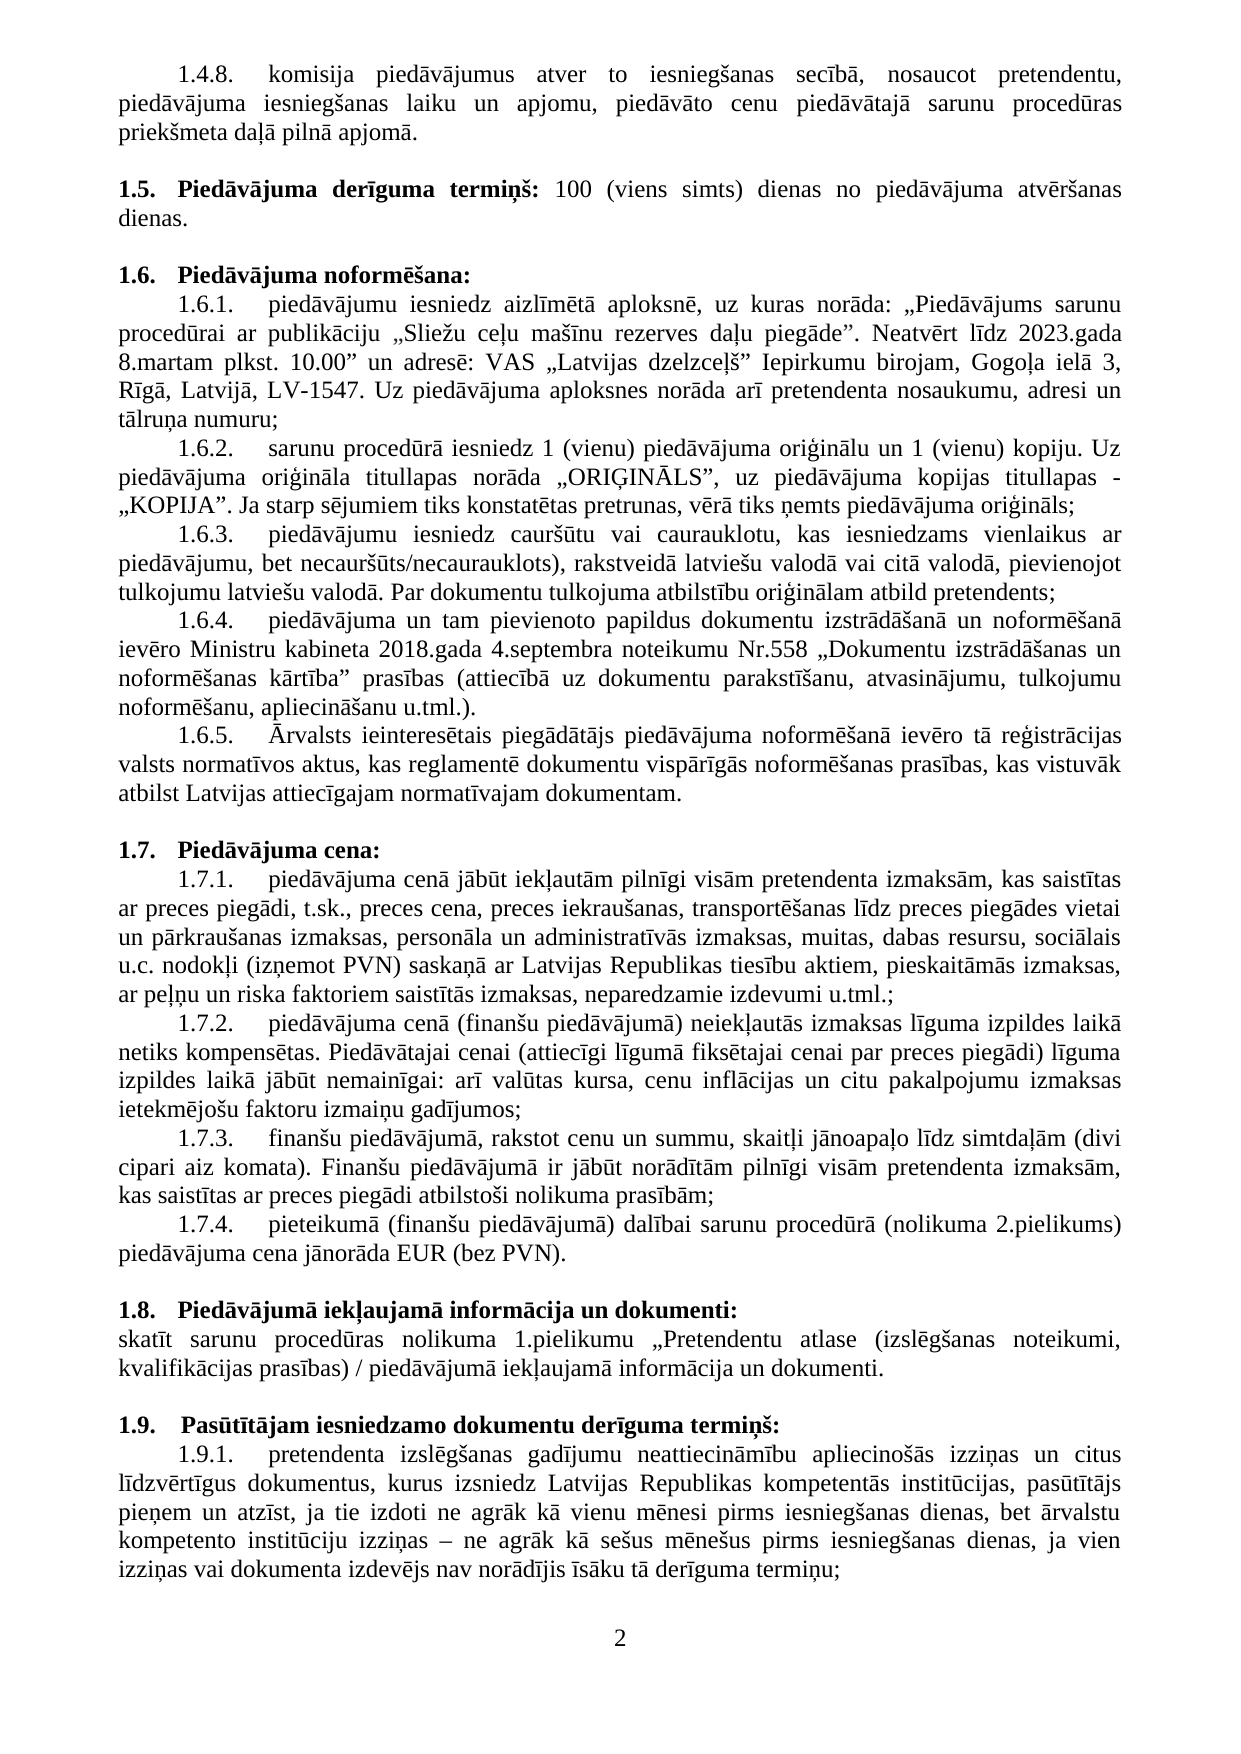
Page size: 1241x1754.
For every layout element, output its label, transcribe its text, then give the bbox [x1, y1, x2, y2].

list Piedāvājumā iekļaujamā informācija un dokumenti: [118, 1295, 1122, 1324]
list piedāvājuma cenā (finanšu piedāvājumā) neiekļautās izmaksas līguma izpildes laikā netiks kompensētas. Piedāvātajai cenai (attiecīgi līgumā fiksētajai cenai par preces piegādi) līguma izpildes laikā jābūt nemainīgai: arī valūtas kursa, cenu inflācijas un citu pakalpojumu izmaksas ietekmējošu faktoru izmaiņu gadījumos; [118, 1008, 1122, 1123]
list piedāvājumu iesniedz cauršūtu vai caurauklotu, kas iesniedzams vienlaikus ar piedāvājumu, bet necauršūts/necaurauklots), rakstveidā latviešu valodā vai citā valodā, pievienojot tulkojumu latviešu valodā. Par dokumentu tulkojuma atbilstību oriģinālam atbild pretendents; [118, 519, 1122, 605]
list piedāvājumu iesniedz aizlīmētā aploksnē, uz kuras norāda: „Piedāvājums sarunu procedūrai ar publikāciju „Sliežu ceļu mašīnu rezerves daļu piegāde”. Neatvērt līdz 2023.gada 8.martam plkst. 10.00” un adresē: VAS „Latvijas dzelzceļš” Iepirkumu birojam, Gogoļa ielā 3, Rīgā, Latvijā, LV-1547. Uz piedāvājuma aploksnes norāda arī pretendenta nosaukumu, adresi un tālruņa numuru; [118, 289, 1122, 433]
list pretendenta izslēgšanas gadījumu neattiecināmību apliecinošās izziņas un citus līdzvērtīgus dokumentus, kurus izsniedz Latvijas Republikas kompetentās institūcijas, pasūtītājs pieņem un atzīst, ja tie izdoti ne agrāk kā vienu mēnesi pirms iesniegšanas dienas, bet ārvalstu kompetento institūciju izziņas – ne agrāk kā sešus mēnešus pirms iesniegšanas dienas, ja vien izziņas vai dokumenta izdevējs nav norādījis īsāku tā derīguma termiņu; [118, 1439, 1122, 1583]
list piedāvājuma cenā jābūt iekļautām pilnīgi visām pretendenta izmaksām, kas saistītas ar preces piegādi, t.sk., preces cena, preces iekraušanas, transportēšanas līdz preces piegādes vietai un pārkraušanas izmaksas, personāla un administratīvās izmaksas, muitas, dabas resursu, sociālais u.c. nodokļi (izņemot PVN) saskaņā ar Latvijas Republikas tiesību aktiem, pieskaitāmās izmaksas, ar peļņu un riska faktoriem saistītās izmaksas, neparedzamie izdevumi u.tml.; [118, 864, 1122, 1008]
list pieteikumā (finanšu piedāvājumā) dalībai sarunu procedūrā (nolikuma 2.pielikums) piedāvājuma cena jānorāda EUR (bez PVN). [118, 1209, 1122, 1267]
list Piedāvājuma derīguma termiņš: 100 (viens simts) dienas no piedāvājuma atvēršanas dienas. [118, 174, 1122, 232]
list Ārvalsts ieinteresētais piegādātājs piedāvājuma noformēšanā ievēro tā reģistrācijas valsts normatīvos aktus, kas reglamentē dokumentu vispārīgās noformēšanas prasības, kas vistuvāk atbilst Latvijas attiecīgajam normatīvajam dokumentam. [118, 720, 1122, 807]
list Piedāvājuma noformēšana: [118, 260, 1122, 289]
list finanšu piedāvājumā, rakstot cenu un summu, skaitļi jānoapaļo līdz simtdaļām (divi cipari aiz komata). Finanšu piedāvājumā ir jābūt norādītām pilnīgi visām pretendenta izmaksām, kas saistītas ar preces piegādi atbilstoši nolikuma prasībām; [118, 1123, 1122, 1209]
text 1.9. Pasūtītājam iesniedzamo dokumentu derīguma termiņš: [118, 1410, 1122, 1439]
list komisija piedāvājumus atver to iesniegšanas secībā, nosaucot pretendentu, piedāvājuma iesniegšanas laiku un apjomu, piedāvāto cenu piedāvātajā sarunu procedūras priekšmeta daļā pilnā apjomā. [118, 59, 1122, 145]
list sarunu procedūrā iesniedz 1 (vienu) piedāvājuma oriģinālu un 1 (vienu) kopiju. Uz piedāvājuma oriģināla titullapas norāda „ORIĢINĀLS”, uz piedāvājuma kopijas titullapas - „KOPIJA”. Ja starp sējumiem tiks konstatētas pretrunas, vērā tiks ņemts piedāvājuma oriģināls; [118, 433, 1122, 519]
list Piedāvājuma cena: [118, 835, 1122, 864]
list piedāvājuma un tam pievienoto papildus dokumentu izstrādāšanā un noformēšanā ievēro Ministru kabineta 2018.gada 4.septembra noteikumu Nr.558 „Dokumentu izstrādāšanas un noformēšanas kārtība” prasības (attiecībā uz dokumentu parakstīšanu, atvasinājumu, tulkojumu noformēšanu, apliecināšanu u.tml.). [118, 605, 1122, 720]
text skatīt sarunu procedūras nolikuma 1.pielikumu „Pretendentu atlase (izslēgšanas noteikumi, kvalifikācijas prasības) / piedāvājumā iekļaujamā informācija un dokumenti. [118, 1324, 1122, 1382]
